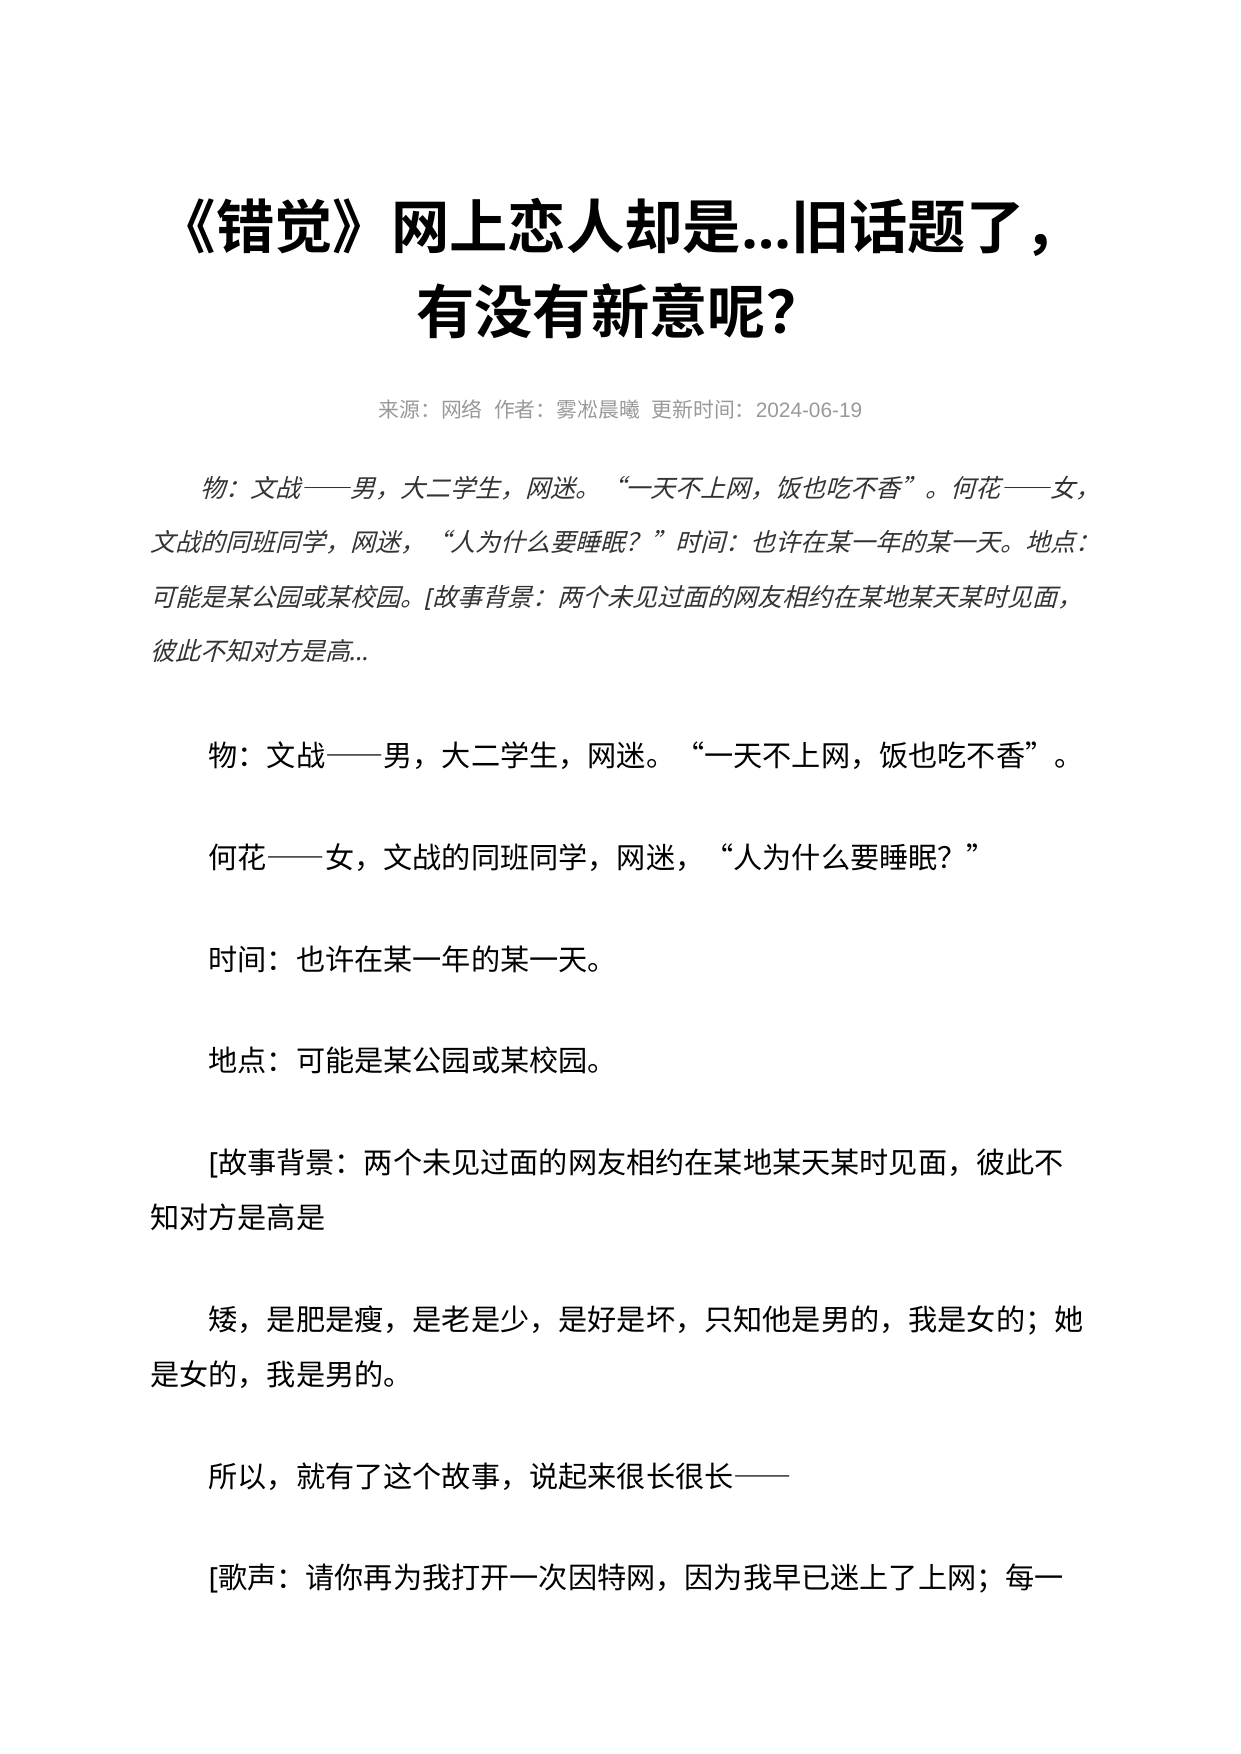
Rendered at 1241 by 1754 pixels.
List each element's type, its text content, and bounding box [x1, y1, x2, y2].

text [150, 1555, 1090, 1597]
text 何花——女，文战的同班同学，网迷，“人为什么要睡眠？” [150, 834, 1090, 877]
subtitle 《错觉》网上恋人却是...旧话题了，有没有新意呢？ [150, 181, 1090, 351]
text 来源：网络 作者：雾凇晨曦 更新时间：2024-06-19 [150, 397, 1090, 421]
text 时间：也许在某一年的某一天。 [150, 936, 1090, 978]
text 地点：可能是某公园或某校园。 [150, 1038, 1090, 1080]
text 所以，就有了这个故事，说起来很长很长—— [150, 1453, 1090, 1495]
text 矮，是肥是瘦，是老是少，是好是坏，只知他是男的，我是女的；她是女的，我是男的。 [150, 1296, 1090, 1394]
text 物：文战——男，大二学生，网迷。“一天不上网，饭也吃不香”。 [150, 733, 1090, 775]
text 物：文战——男，大二学生，网迷。“一天不上网，饭也吃不香”。何花——女，文战的同班同学，网迷，“人为什么要睡眠？”时间：也许在某一年的某一天。地点：可能是某公园或某校园。[故事背景：两个未见过面的网友相约在某地某天某时见面，彼此不知对方是高... [150, 468, 1090, 668]
text [故事背景：两个未见过面的网友相约在某地某天某时见面，彼此不知对方是高是 [150, 1140, 1090, 1237]
